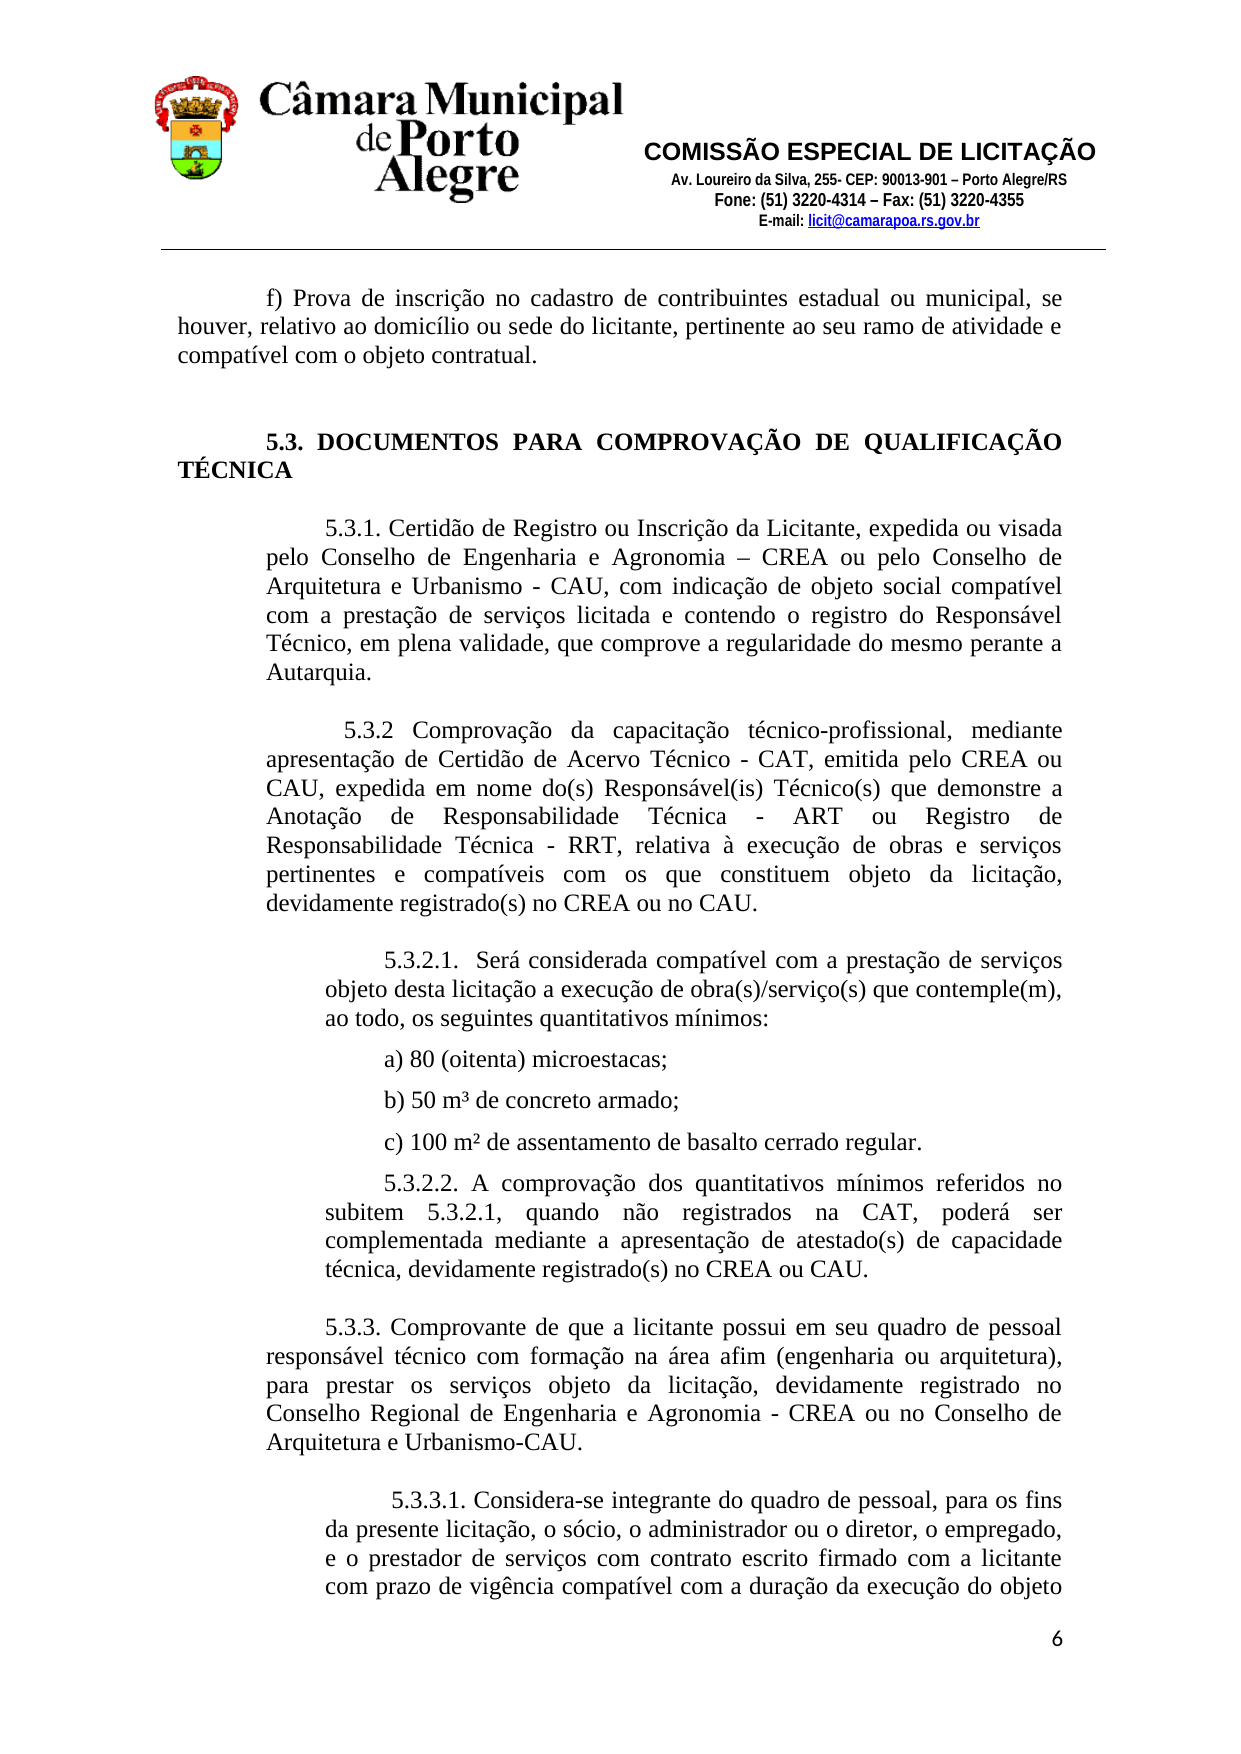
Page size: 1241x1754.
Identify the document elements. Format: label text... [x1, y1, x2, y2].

text f) Prova de inscrição no cadastro de contribuintes estadual ou municipal, se houver, relativo ao domicílio ou sede do licitante, pertinente ao seu ramo de atividade e compatível com o objeto contratual. [177, 283, 1063, 369]
text b) 50 m³ de concreto armado; [325, 1086, 1063, 1114]
text 5.3.3. Comprovante de que a licitante possui em seu quadro de pessoal responsável técnico com formação na área afim (engenharia ou arquitetura), para prestar os serviços objeto da licitação, devidamente registrado no Conselho Regional de Engenharia e Agronomia - CREA ou no Conselho de Arquitetura e Urbanismo-CAU. [266, 1312, 1063, 1456]
text 5.3.2.1. Será considerada compatível com a prestação de serviços objeto desta licitação a execução de obra(s)/serviço(s) que contemple(m), ao todo, os seguintes quantitativos mínimos: [325, 946, 1063, 1032]
text a) 80 (oitenta) microestacas; [325, 1044, 1063, 1073]
text 5.3.2 Comprovação da capacitação técnico-profissional, mediante apresentação de Certidão de Acervo Técnico - CAT, emitida pelo CREA ou CAU, expedida em nome do(s) Responsável(is) Técnico(s) que demonstre a Anotação de Responsabilidade Técnica - ART ou Registro de Responsabilidade Técnica - RRT, relativa à execução de obras e serviços pertinentes e compatíveis com os que constituem objeto da licitação, devidamente registrado(s) no CREA ou no CAU. [266, 715, 1063, 916]
text 5.3.2.2. A comprovação dos quantitativos mínimos referidos no subitem 5.3.2.1, quando não registrados na CAT, poderá ser complementada mediante a apresentação de atestado(s) de capacidade técnica, devidamente registrado(s) no CREA ou CAU. [325, 1168, 1063, 1283]
text c) 100 m² de assentamento de basalto cerrado regular. [325, 1127, 1063, 1156]
picture [154, 76, 624, 203]
text 5.3. DOCUMENTOS PARA COMPROVAÇÃO DE QUALIFICAÇÃO TÉCNICA [177, 427, 1063, 484]
text 5.3.1. Certidão de Registro ou Inscrição da Licitante, expedida ou visada pelo Conselho de Engenharia e Agronomia – CREA ou pelo Conselho de Arquitetura e Urbanismo - CAU, com indicação de objeto social compatível com a prestação de serviços licitada e contendo o registro do Responsável Técnico, em plena validade, que comprove a regularidade do mesmo perante a Autarquia. [266, 513, 1063, 686]
